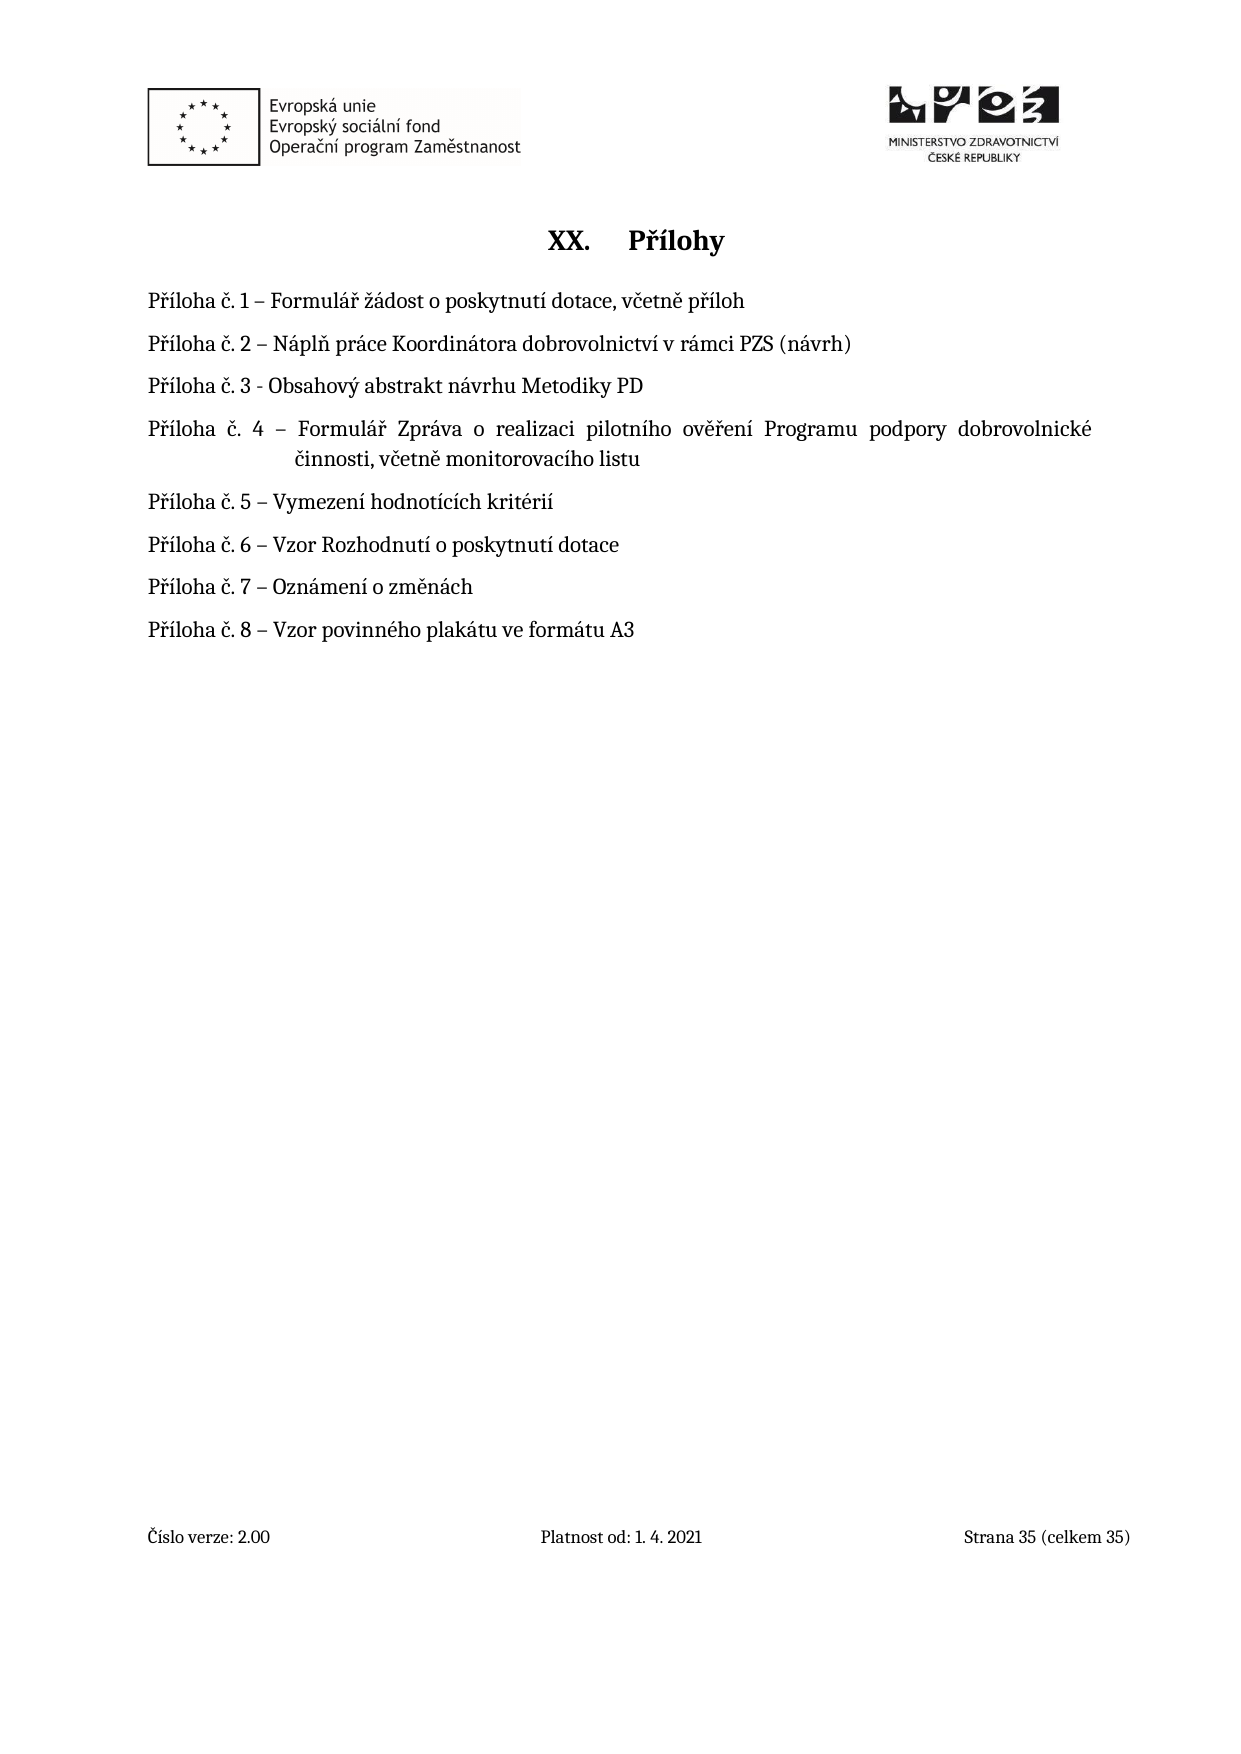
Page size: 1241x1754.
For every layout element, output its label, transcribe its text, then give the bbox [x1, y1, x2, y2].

text Příloha č. 1 – Formulář žádost o poskytnutí dotace, včetně příloh [148, 288, 1093, 314]
text Příloha č. 8 – Vzor povinného plakátu ve formátu A3 [148, 617, 1093, 643]
text Příloha č. 5 – Vymezení hodnotících kritérií [148, 489, 1093, 515]
text Příloha č. 2 – Náplň práce Koordinátora dobrovolnictví v rámci PZS (návrh) [148, 330, 1093, 357]
subtitle Přílohy [223, 224, 1093, 258]
picture [147, 88, 521, 166]
text Příloha č. 6 – Vzor Rozhodnutí o poskytnutí dotace [148, 531, 1093, 558]
text Příloha č. 7 – Oznámení o změnách [148, 574, 1093, 601]
picture [863, 73, 1089, 166]
text Příloha č. 3 - Obsahový abstrakt návrhu Metodiky PD [148, 373, 1093, 399]
text Příloha č. 4 – Formulář Zpráva o realizaci pilotního ověření Programu podpory dobrovolnické činnosti, včetně monitorovacího listu [148, 416, 1093, 472]
